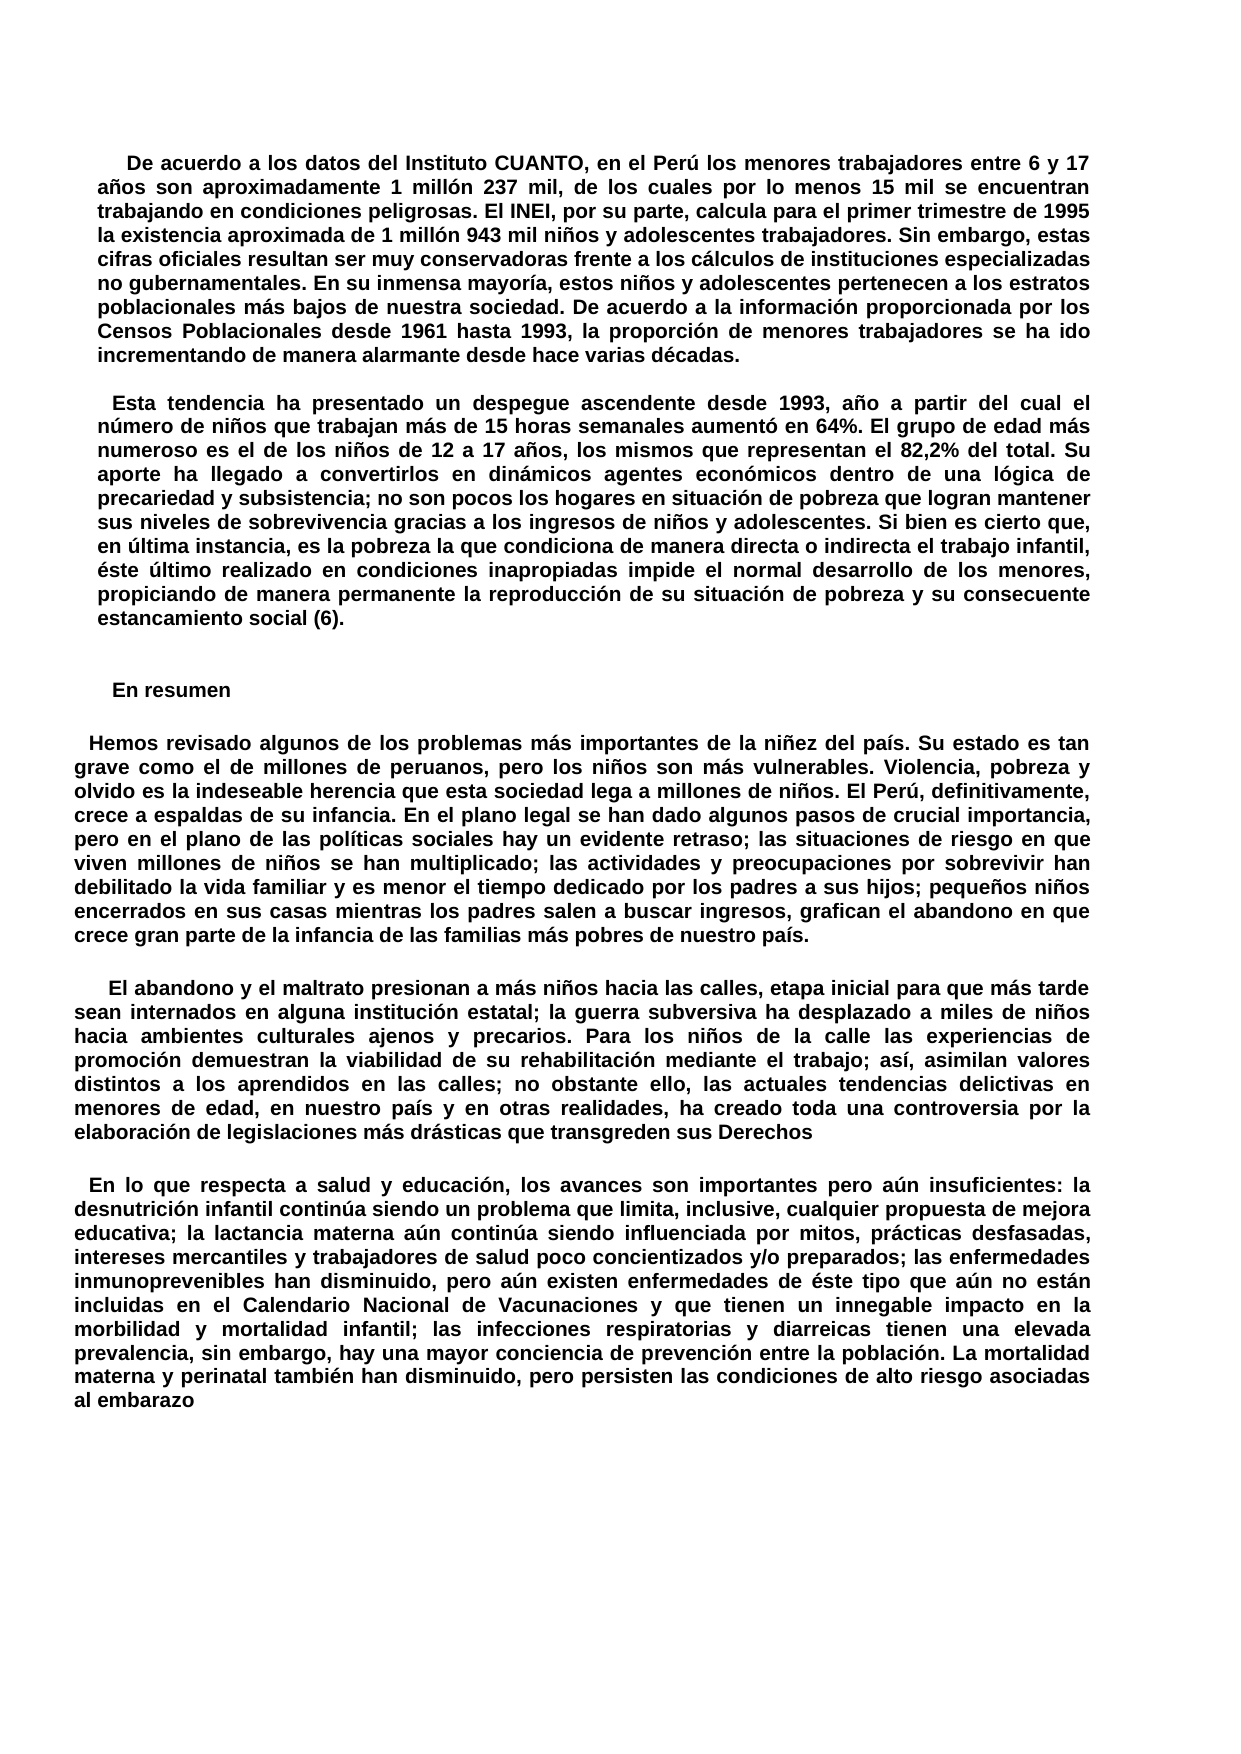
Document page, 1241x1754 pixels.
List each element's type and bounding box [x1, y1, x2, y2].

table_header [89, 148, 1181, 1501]
